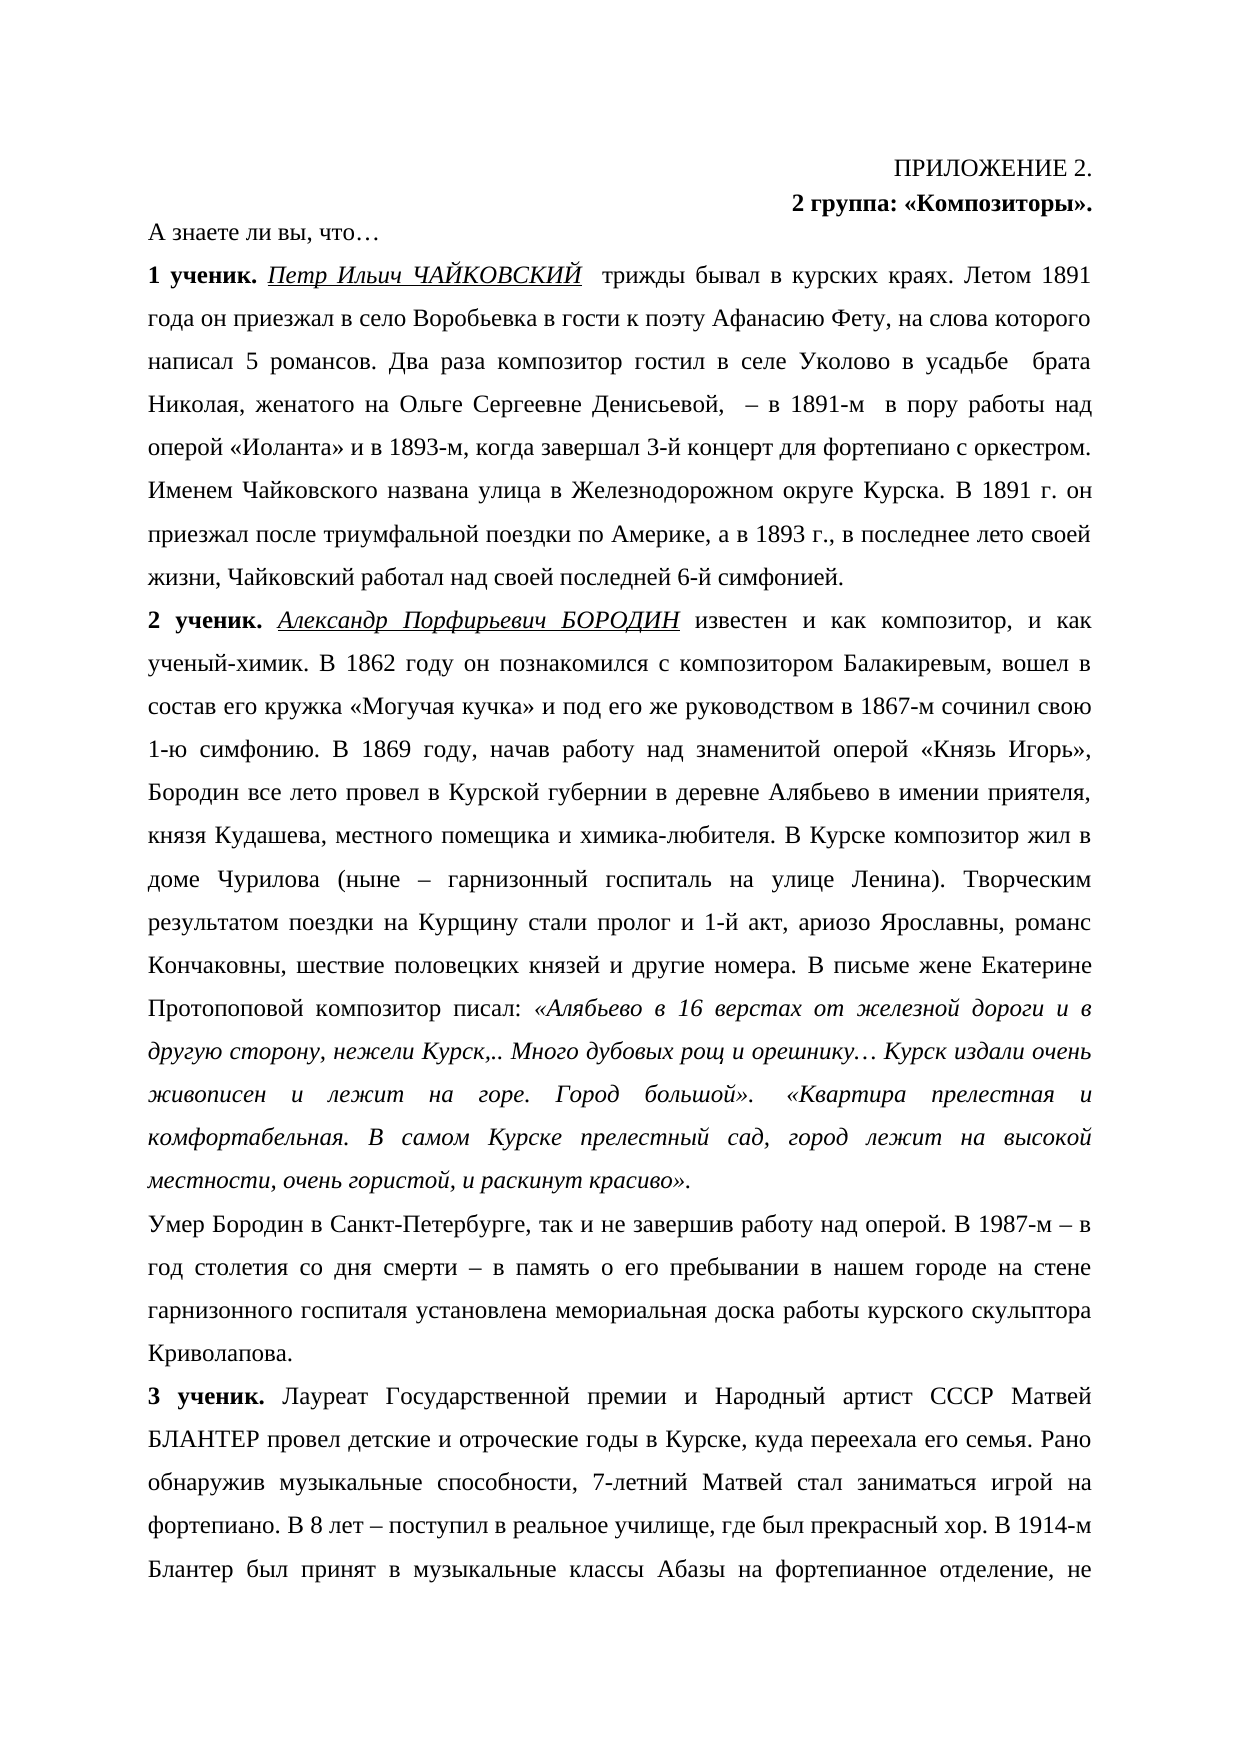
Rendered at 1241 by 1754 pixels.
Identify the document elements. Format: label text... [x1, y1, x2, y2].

text 2 группа: «Композиторы». [148, 182, 1092, 217]
text ПРИЛОЖЕНИЕ 2. [148, 148, 1092, 182]
text 2 ученик. Александр Порфирьевич БОРОДИН известен и как композитор, и как ученый-химик. В 1862 году он познакомился с композитором Балакиревым, вошел в состав его кружка «Могучая кучка» и под его же руководством в 1867-м сочинил свою 1-ю симфонию. В 1869 году, начав работу над знаменитой оперой «Князь Игорь», Бородин все лето провел в Курской губернии в деревне Алябьево в имении приятеля, князя Кудашева, местного помещика и химика-любителя. В Курске композитор жил в доме Чурилова (ныне – гарнизонный госпиталь на улице Ленина). Творческим результатом поездки на Курщину стали пролог и 1-й акт, ариозо Ярославны, романс Кончаковны, шествие половецких князей и другие номера. В письме жене Екатерине Протопоповой композитор писал: «Алябьево в 16 верстах от железной дороги и в другую сторону, нежели Курск,.. Много дубовых рощ и орешнику… Курск издали очень живописен и лежит на горе. Город большой». «Квартира прелестная и комфортабельная. В самом Курске прелестный сад, город лежит на высокой местности, очень гористой, и раскинут красиво». [148, 605, 1092, 1194]
text Умер Бородин в Санкт-Петербурге, так и не завершив работу над оперой. В 1987-м – в год столетия со дня смерти – в память о его пребывании в нашем городе на стене гарнизонного госпиталя установлена мемориальная доска работы курского скульптора Криволапова. [148, 1209, 1092, 1367]
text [148, 1381, 1092, 1582]
text 1 ученик. Петр Ильич ЧАЙКОВСКИЙ трижды бывал в курских краях. Летом 1891 года он приезжал в село Воробьевка в гости к поэту Афанасию Фету, на слова которого написал 5 романсов. Два раза композитор гостил в селе Уколово в усадьбе брата Николая, женатого на Ольге Сергеевне Денисьевой, – в 1891-м в пору работы над оперой «Иоланта» и в 1893-м, когда завершал 3-й концерт для фортепиано с оркестром. Именем Чайковского названа улица в Железнодорожном округе Курска. В 1891 г. он приезжал после триумфальной поездки по Америке, а в 1893 г., в последнее лето своей жизни, Чайковский работал над своей последней 6-й симфонией. [148, 260, 1092, 591]
text А знаете ли вы, что… [148, 217, 1092, 246]
